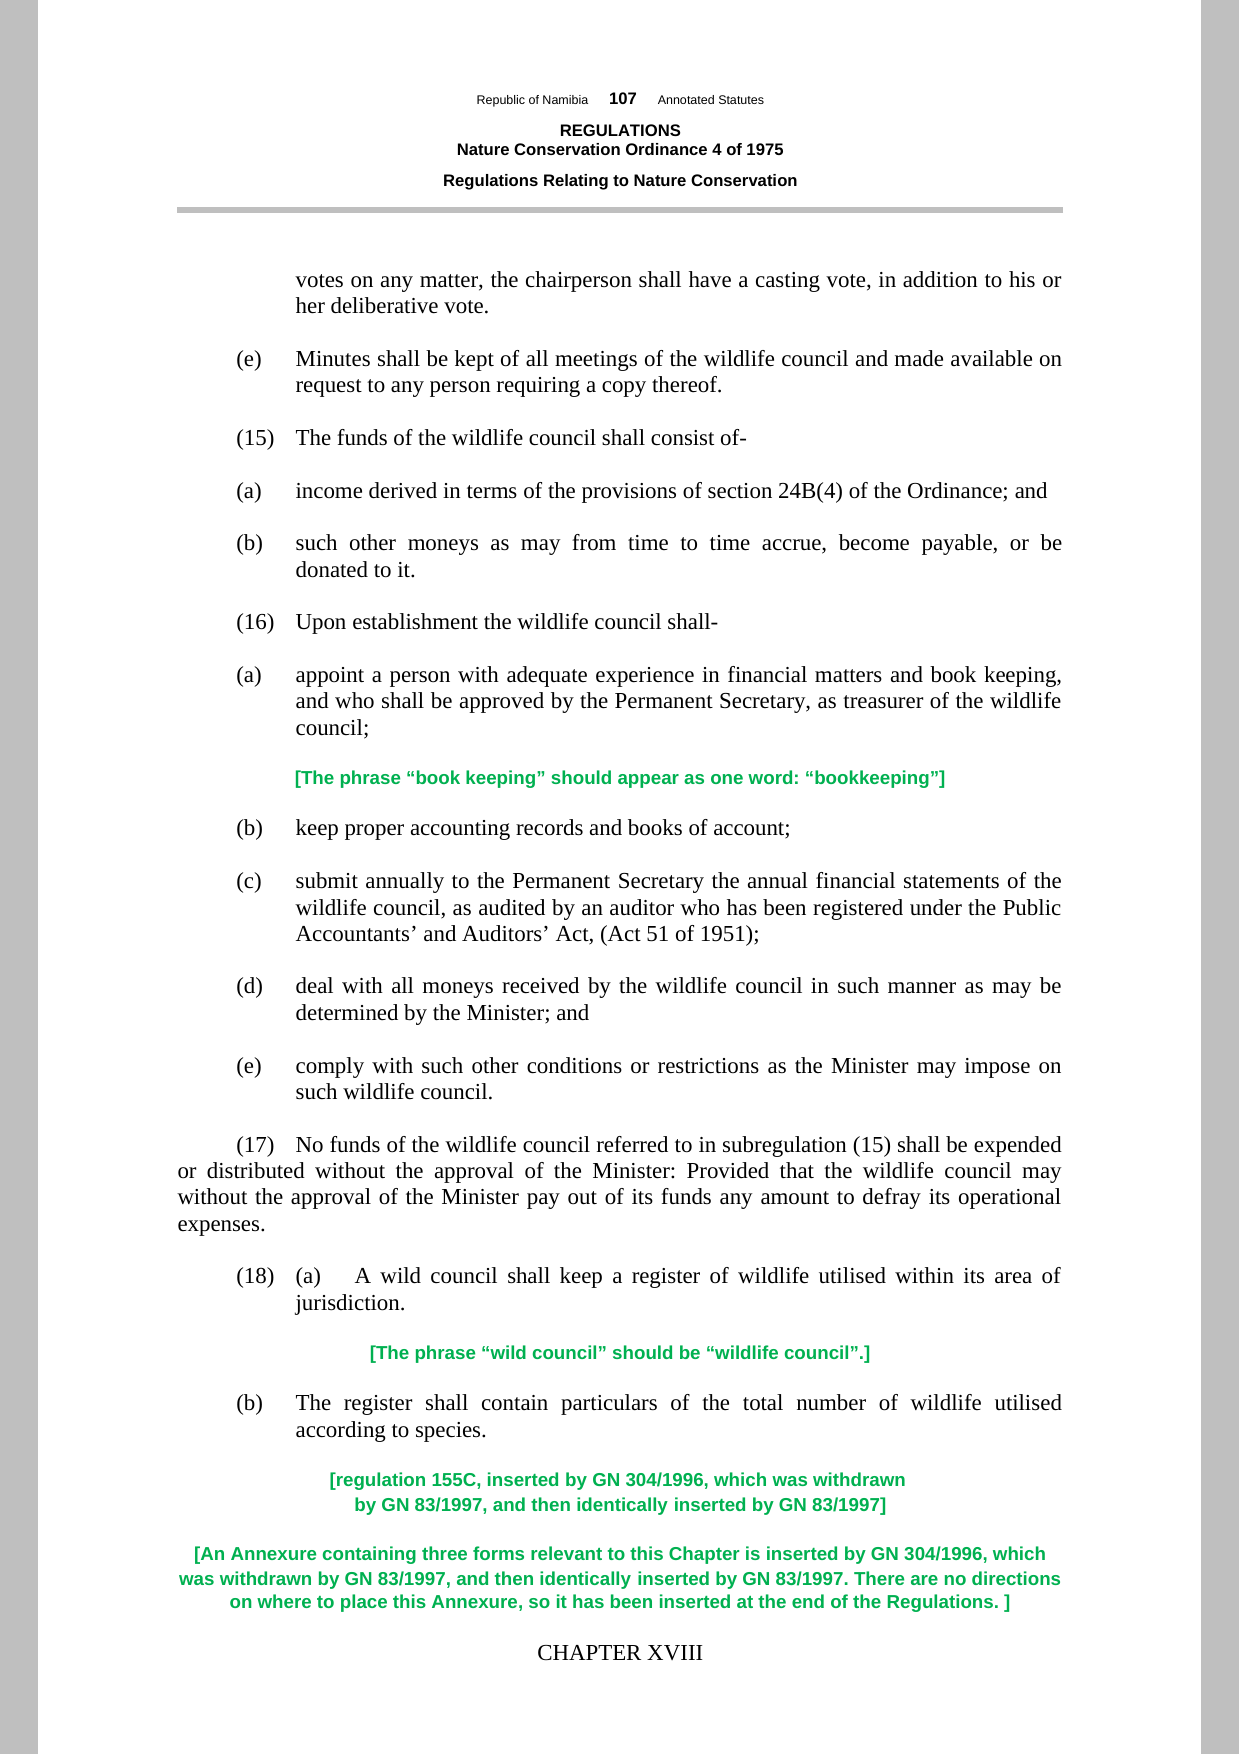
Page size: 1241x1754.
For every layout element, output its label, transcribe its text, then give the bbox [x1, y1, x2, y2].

text (18) (a) A wild council shall keep a register of wildlife utilised within its area of jurisdiction. [236, 1262, 1063, 1315]
text CHAPTER XVIII [177, 1639, 1063, 1665]
text (17) No funds of the wildlife council referred to in subregulation (15) shall be expended or distributed without the approval of the Minister: Provided that the wildlife council may without the approval of the Minister pay out of its funds any amount to defray its operational expenses. [177, 1131, 1063, 1236]
text [An Annexure containing three forms relevant to this Chapter is inserted by GN 304/1996, which was withdrawn by GN 83/1997, and then identically inserted by GN 83/1997. There are no directions on where to place this Annexure, so it has been inserted at the end of the Regulations. ] [177, 1543, 1063, 1612]
text (a) income derived in terms of the provisions of section 24B(4) of the Ordinance; and [236, 477, 1063, 503]
text (15) The funds of the wildlife council shall consist of- [177, 424, 1063, 450]
text (c) submit annually to the Permanent Secretary the annual financial statements of the wildlife council, as audited by an auditor who has been registered under the Public Accountants’ and Auditors’ Act, (Act 51 of 1951); [236, 867, 1063, 946]
text (e) comply with such other conditions or restrictions as the Minister may impose on such wildlife council. [236, 1052, 1063, 1104]
text (a) appoint a person with adequate experience in financial matters and book keeping, and who shall be approved by the Permanent Secretary, as treasurer of the wildlife council; [236, 661, 1063, 740]
text (b) such other moneys as may from time to time accrue, become payable, or be donated to it. [236, 529, 1063, 582]
text [The phrase “book keeping” should appear as one word: “bookkeeping”] [177, 767, 1063, 788]
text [236, 266, 1063, 318]
text [regulation 155C, inserted by GN 304/1996, which was withdrawn by GN 83/1997, and then identically inserted by GN 83/1997] [177, 1468, 1063, 1516]
text (b) The register shall contain particulars of the total number of wildlife utilised according to species. [236, 1389, 1063, 1442]
text (d) deal with all moneys received by the wildlife council in such manner as may be determined by the Minister; and [236, 973, 1063, 1025]
text [The phrase “wild council” should be “wildlife council”.] [177, 1342, 1063, 1363]
text (e) Minutes shall be kept of all meetings of the wildlife council and made available on request to any person requiring a copy thereof. [236, 345, 1063, 398]
text (16) Upon establishment the wildlife council shall- [177, 608, 1063, 635]
text (b) keep proper accounting records and books of account; [236, 814, 1063, 841]
